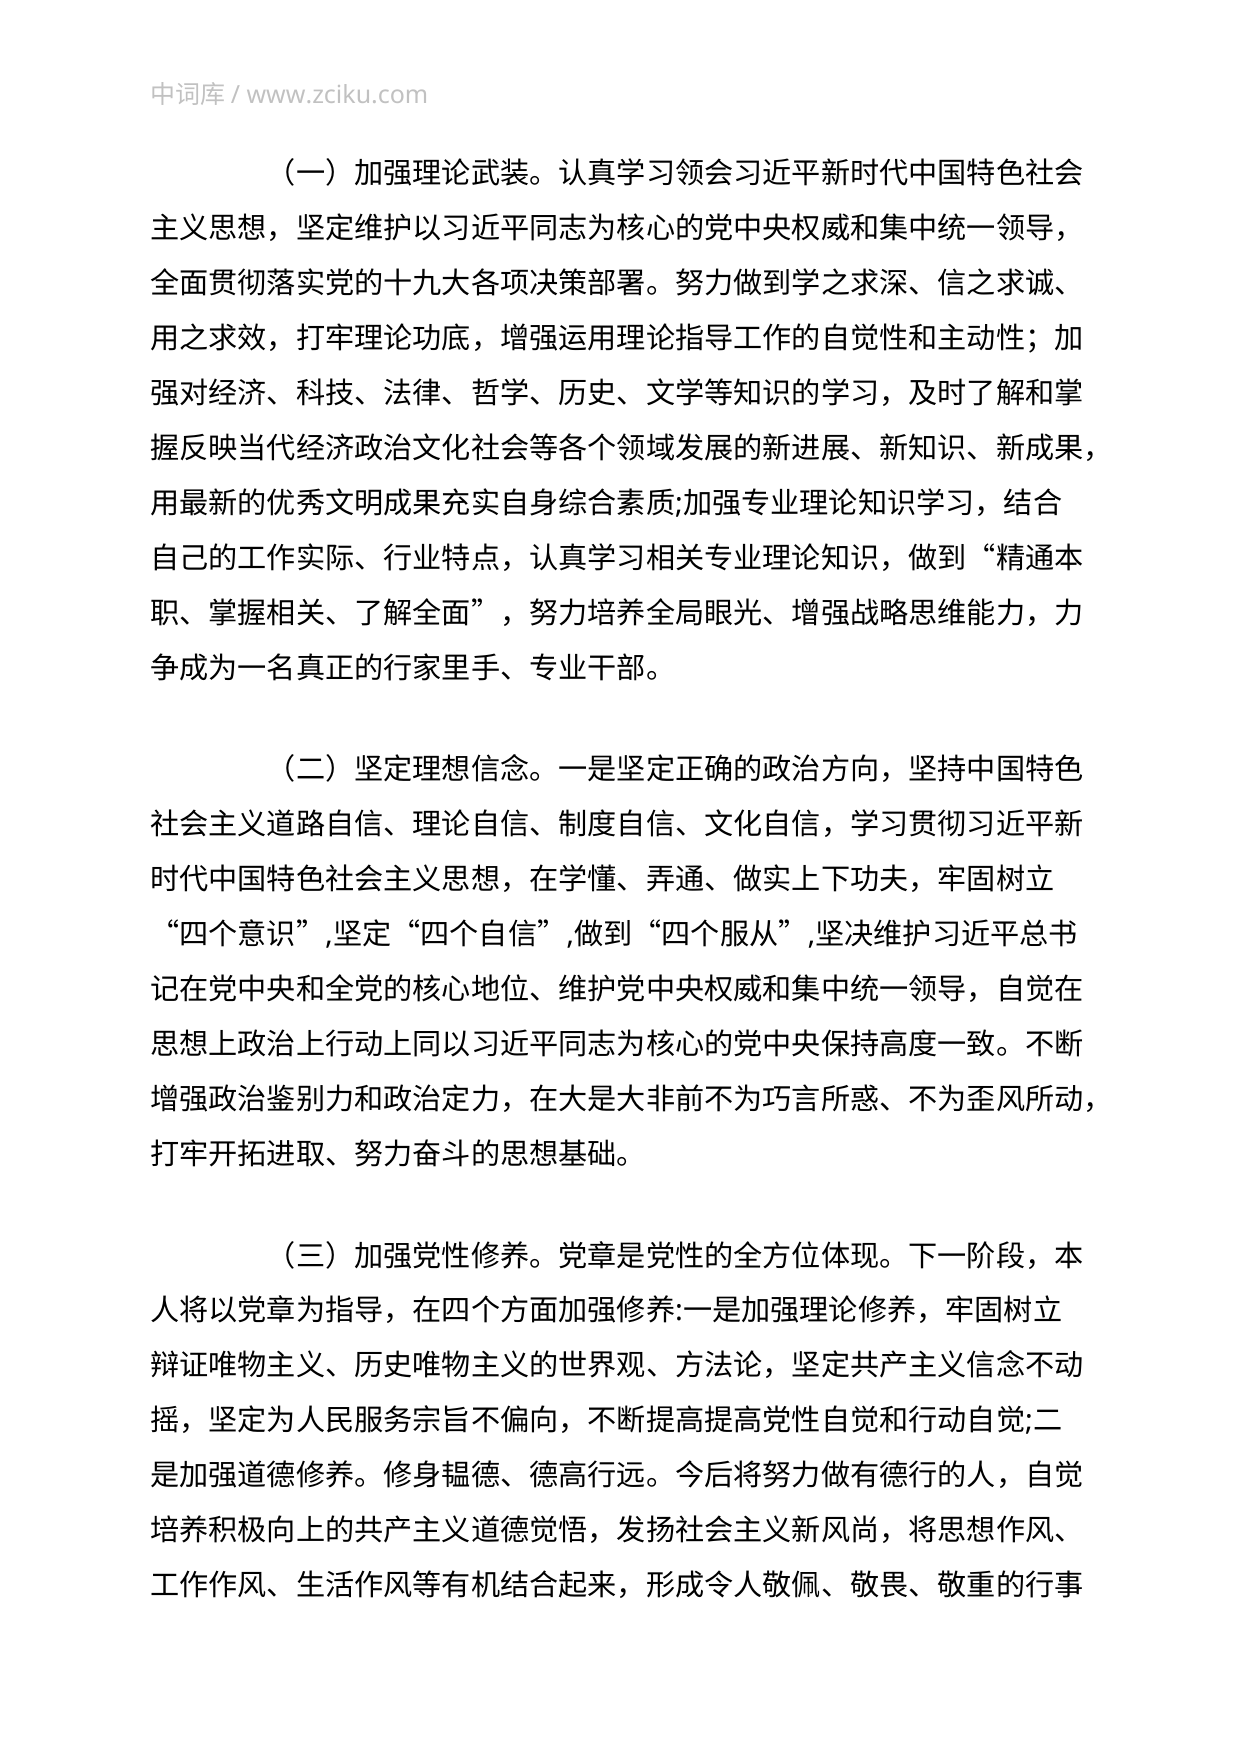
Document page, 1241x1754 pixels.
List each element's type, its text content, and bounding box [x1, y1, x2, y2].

text （二）坚定理想信念。一是坚定正确的政治方向，坚持中国特色社会主义道路自信、理论自信、制度自信、文化自信，学习贯彻习近平新时代中国特色社会主义思想，在学懂、弄通、做实上下功夫，牢固树立“四个意识”,坚定“四个自信”,做到“四个服从”,坚决维护习近平总书记在党中央和全党的核心地位、维护党中央权威和集中统一领导，自觉在思想上政治上行动上同以习近平同志为核心的党中央保持高度一致。不断增强政治鉴别力和政治定力，在大是大非前不为巧言所惑、不为歪风所动，打牢开拓进取、努力奋斗的思想基础。 [150, 746, 1090, 1173]
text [150, 1232, 1090, 1604]
text （一）加强理论武装。认真学习领会习近平新时代中国特色社会主义思想，坚定维护以习近平同志为核心的党中央权威和集中统一领导，全面贯彻落实党的十九大各项决策部署。努力做到学之求深、信之求诚、用之求效，打牢理论功底，增强运用理论指导工作的自觉性和主动性；加强对经济、科技、法律、哲学、历史、文学等知识的学习，及时了解和掌握反映当代经济政治文化社会等各个领域发展的新进展、新知识、新成果，用最新的优秀文明成果充实自身综合素质;加强专业理论知识学习，结合自己的工作实际、行业特点，认真学习相关专业理论知识，做到“精通本职、掌握相关、了解全面”，努力培养全局眼光、增强战略思维能力，力争成为一名真正的行家里手、专业干部。 [150, 150, 1090, 686]
